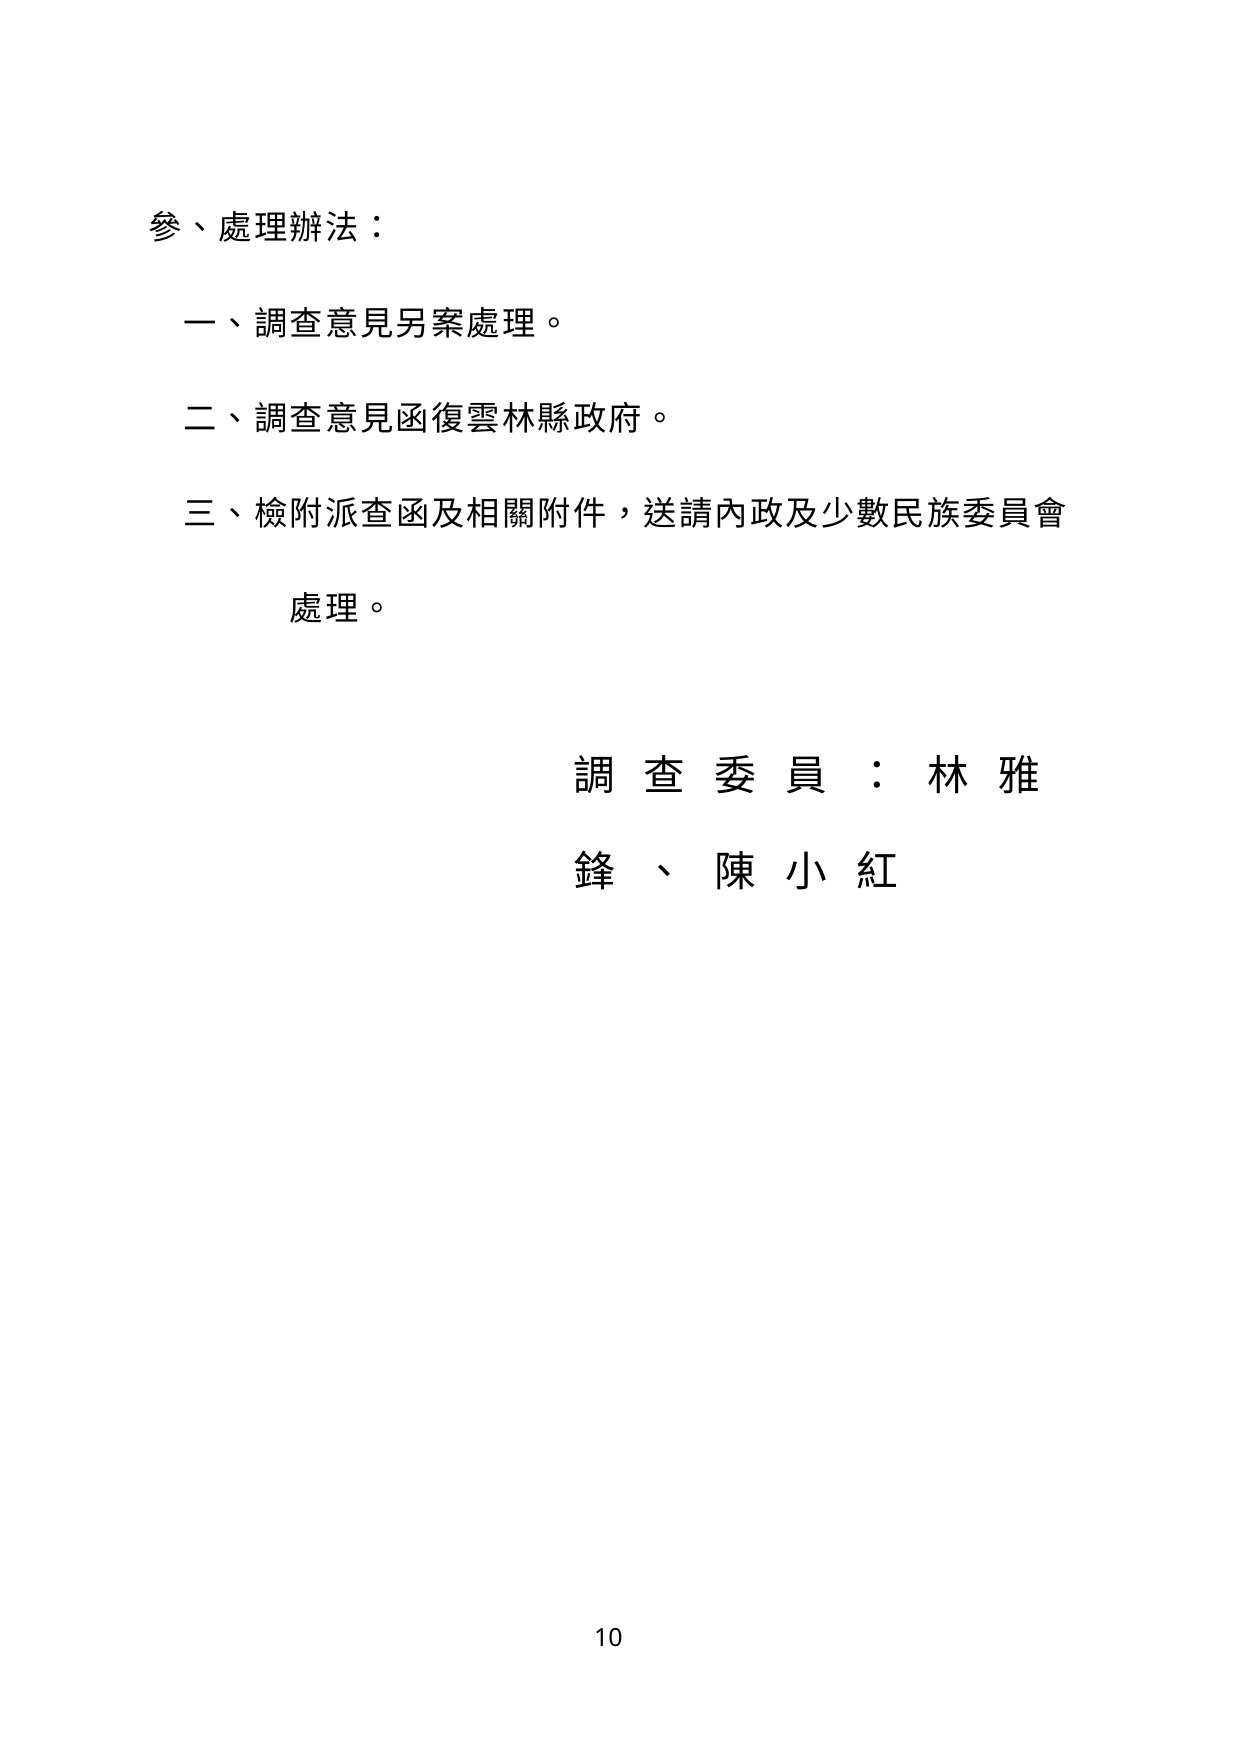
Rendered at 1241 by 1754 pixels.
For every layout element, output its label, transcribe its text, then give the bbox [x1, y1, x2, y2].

text 調查委員：林雅鋒、陳小紅 [538, 725, 1069, 915]
subtitle 調查意見函復雲林縣政府。 [183, 368, 1069, 463]
subtitle 檢附派查函及相關附件，送請內政及少數民族委員會處理。 [183, 463, 1069, 654]
subtitle 處理辦法： [148, 178, 1069, 273]
subtitle 調查意見另案處理。 [183, 273, 1069, 368]
